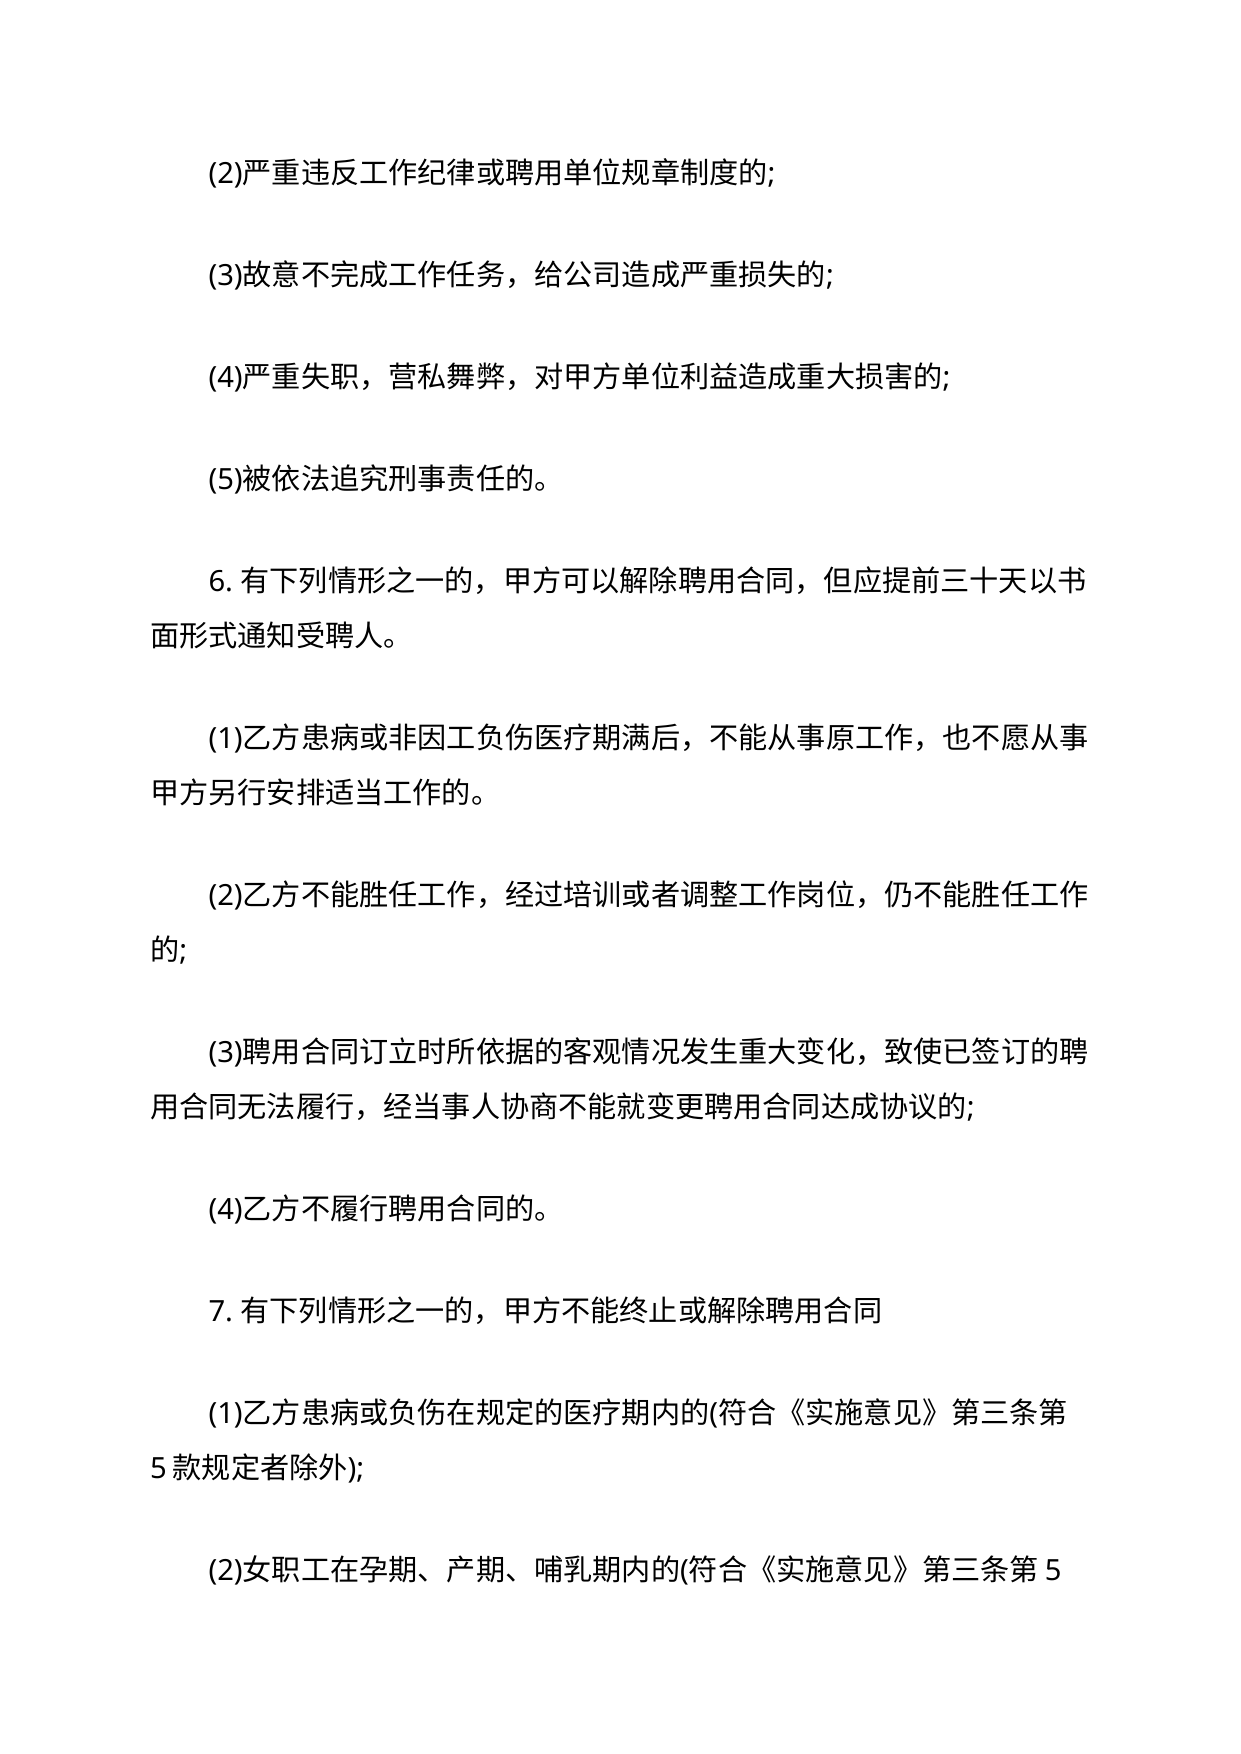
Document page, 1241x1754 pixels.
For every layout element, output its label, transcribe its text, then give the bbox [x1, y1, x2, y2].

text (1)乙方患病或负伤在规定的医疗期内的(符合《实施意见》第三条第5款规定者除外); [150, 1389, 1090, 1487]
text (5)被依法追究刑事责任的。 [150, 456, 1090, 498]
text (1)乙方患病或非因工负伤医疗期满后，不能从事原工作，也不愿从事甲方另行安排适当工作的。 [150, 715, 1090, 812]
text 7. 有下列情形之一的，甲方不能终止或解除聘用合同 [150, 1287, 1090, 1330]
text (2)乙方不能胜任工作，经过培训或者调整工作岗位，仍不能胜任工作的; [150, 871, 1090, 969]
text (3)聘用合同订立时所依据的客观情况发生重大变化，致使已签订的聘用合同无法履行，经当事人协商不能就变更聘用合同达成协议的; [150, 1028, 1090, 1126]
text (3)故意不完成工作任务，给公司造成严重损失的; [150, 252, 1090, 294]
text 6. 有下列情形之一的，甲方可以解除聘用合同，但应提前三十天以书面形式通知受聘人。 [150, 558, 1090, 655]
text (2)严重违反工作纪律或聘用单位规章制度的; [150, 150, 1090, 192]
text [150, 1546, 1090, 1589]
text (4)严重失职，营私舞弊，对甲方单位利益造成重大损害的; [150, 354, 1090, 396]
text (4)乙方不履行聘用合同的。 [150, 1185, 1090, 1228]
